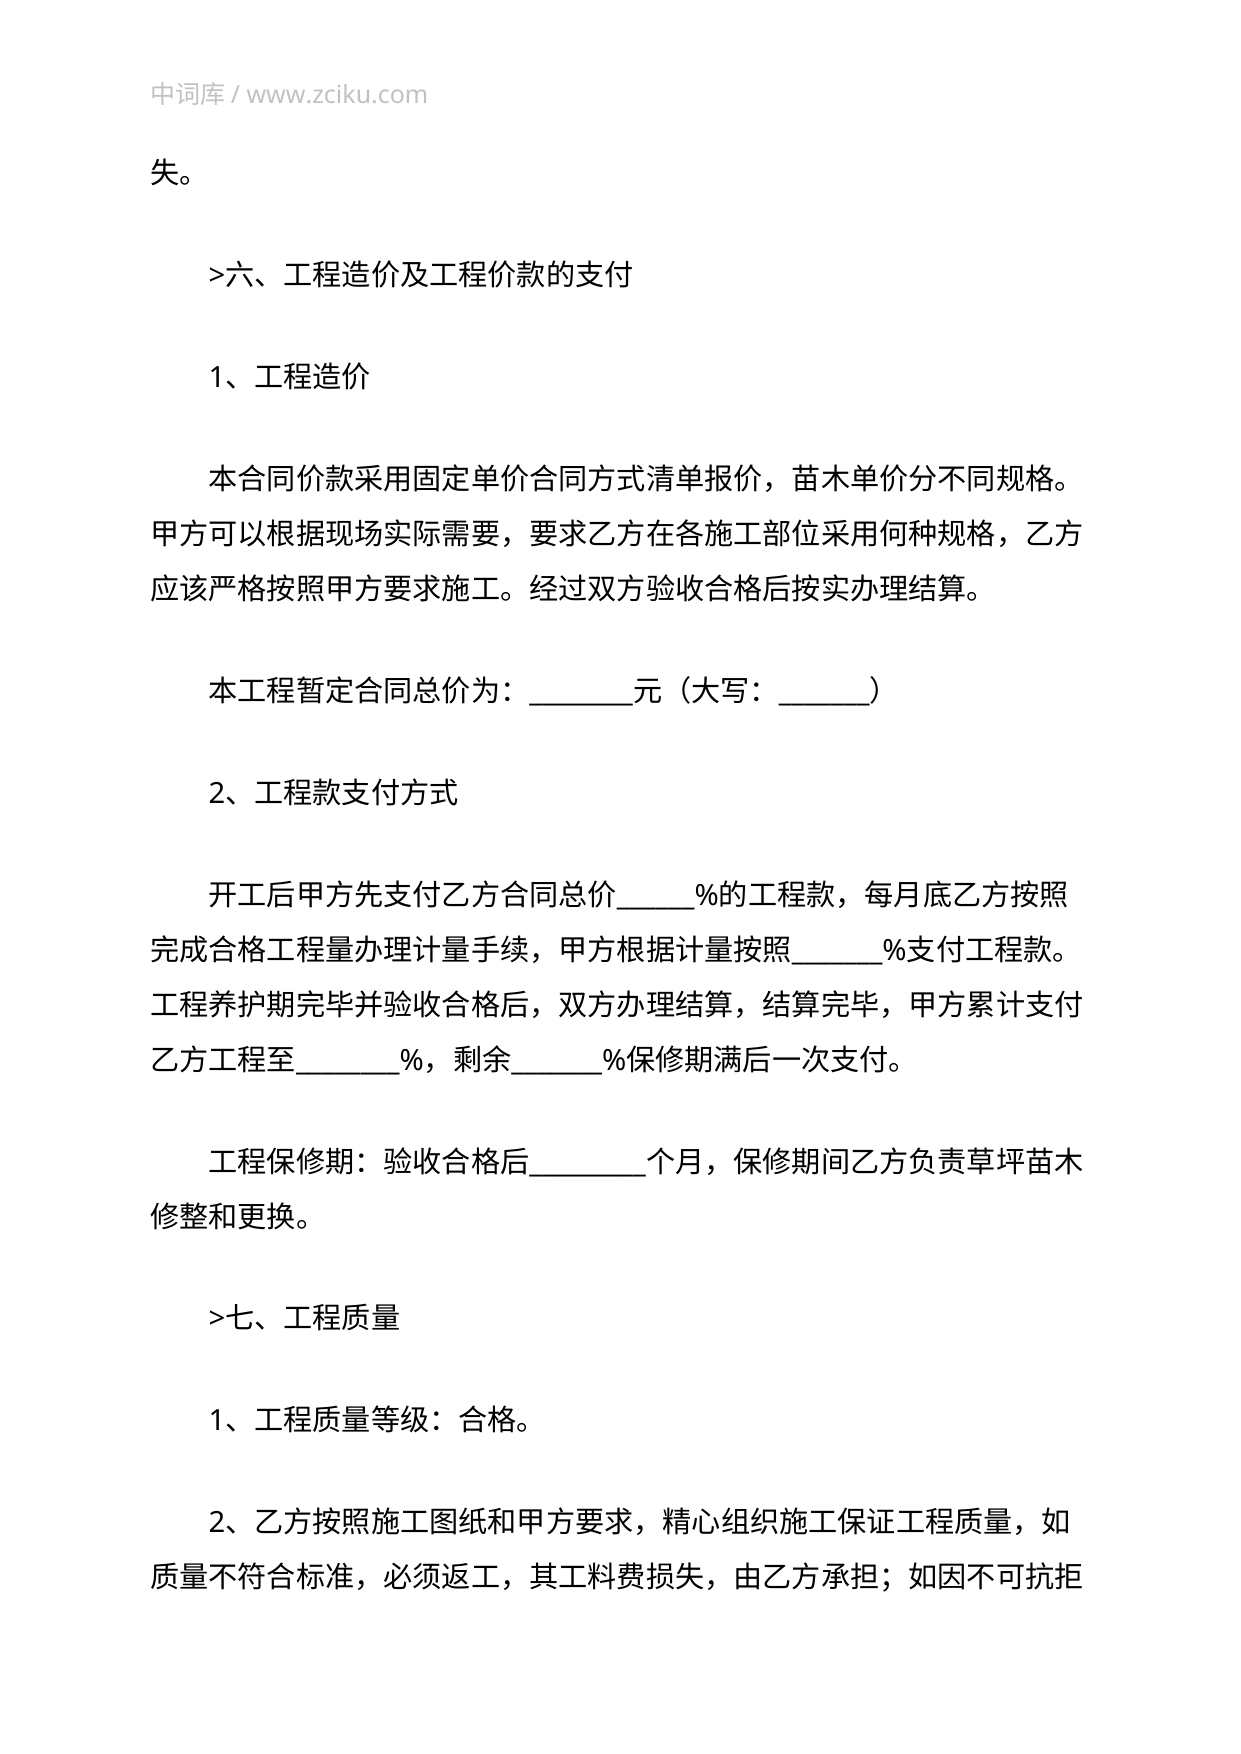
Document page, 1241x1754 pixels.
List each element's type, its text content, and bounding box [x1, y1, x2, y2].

text >七、工程质量 [150, 1295, 1090, 1337]
text 1、工程造价 [150, 354, 1090, 396]
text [150, 150, 1090, 192]
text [150, 1499, 1090, 1596]
text 2、工程款支付方式 [150, 769, 1090, 812]
text 工程保修期：验收合格后_________个月，保修期间乙方负责草坪苗木修整和更换。 [150, 1138, 1090, 1235]
text 开工后甲方先支付乙方合同总价______%的工程款，每月底乙方按照完成合格工程量办理计量手续，甲方根据计量按照_______%支付工程款。工程养护期完毕并验收合格后，双方办理结算，结算完毕，甲方累计支付乙方工程至________%，剩余_______%保修期满后一次支付。 [150, 871, 1090, 1078]
text 本工程暂定合同总价为：________元（大写：_______） [150, 667, 1090, 710]
text 本合同价款采用固定单价合同方式清单报价，苗木单价分不同规格。甲方可以根据现场实际需要，要求乙方在各施工部位采用何种规格，乙方应该严格按照甲方要求施工。经过双方验收合格后按实办理结算。 [150, 456, 1090, 608]
text 1、工程质量等级：合格。 [150, 1397, 1090, 1439]
text >六、工程造价及工程价款的支付 [150, 252, 1090, 294]
